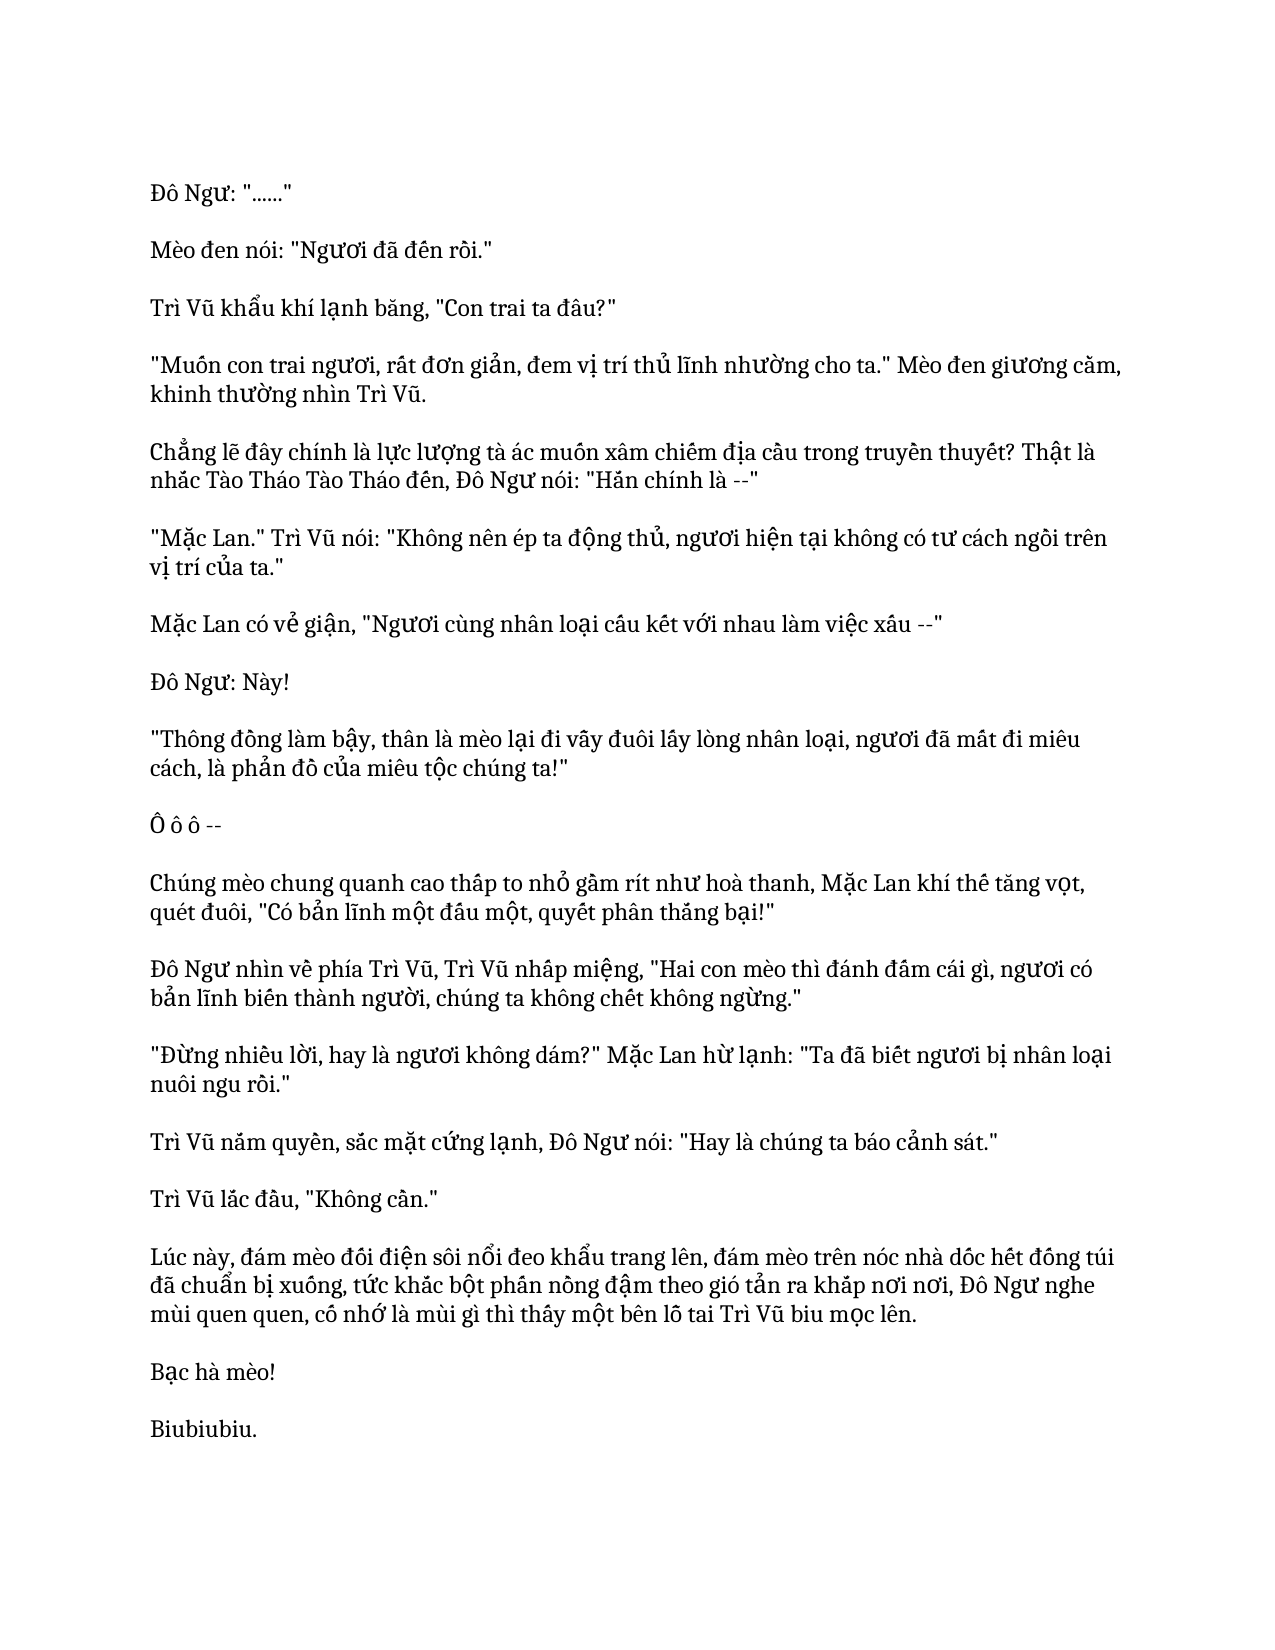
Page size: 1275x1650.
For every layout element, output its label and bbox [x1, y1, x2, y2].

text [150, 150, 1125, 1472]
